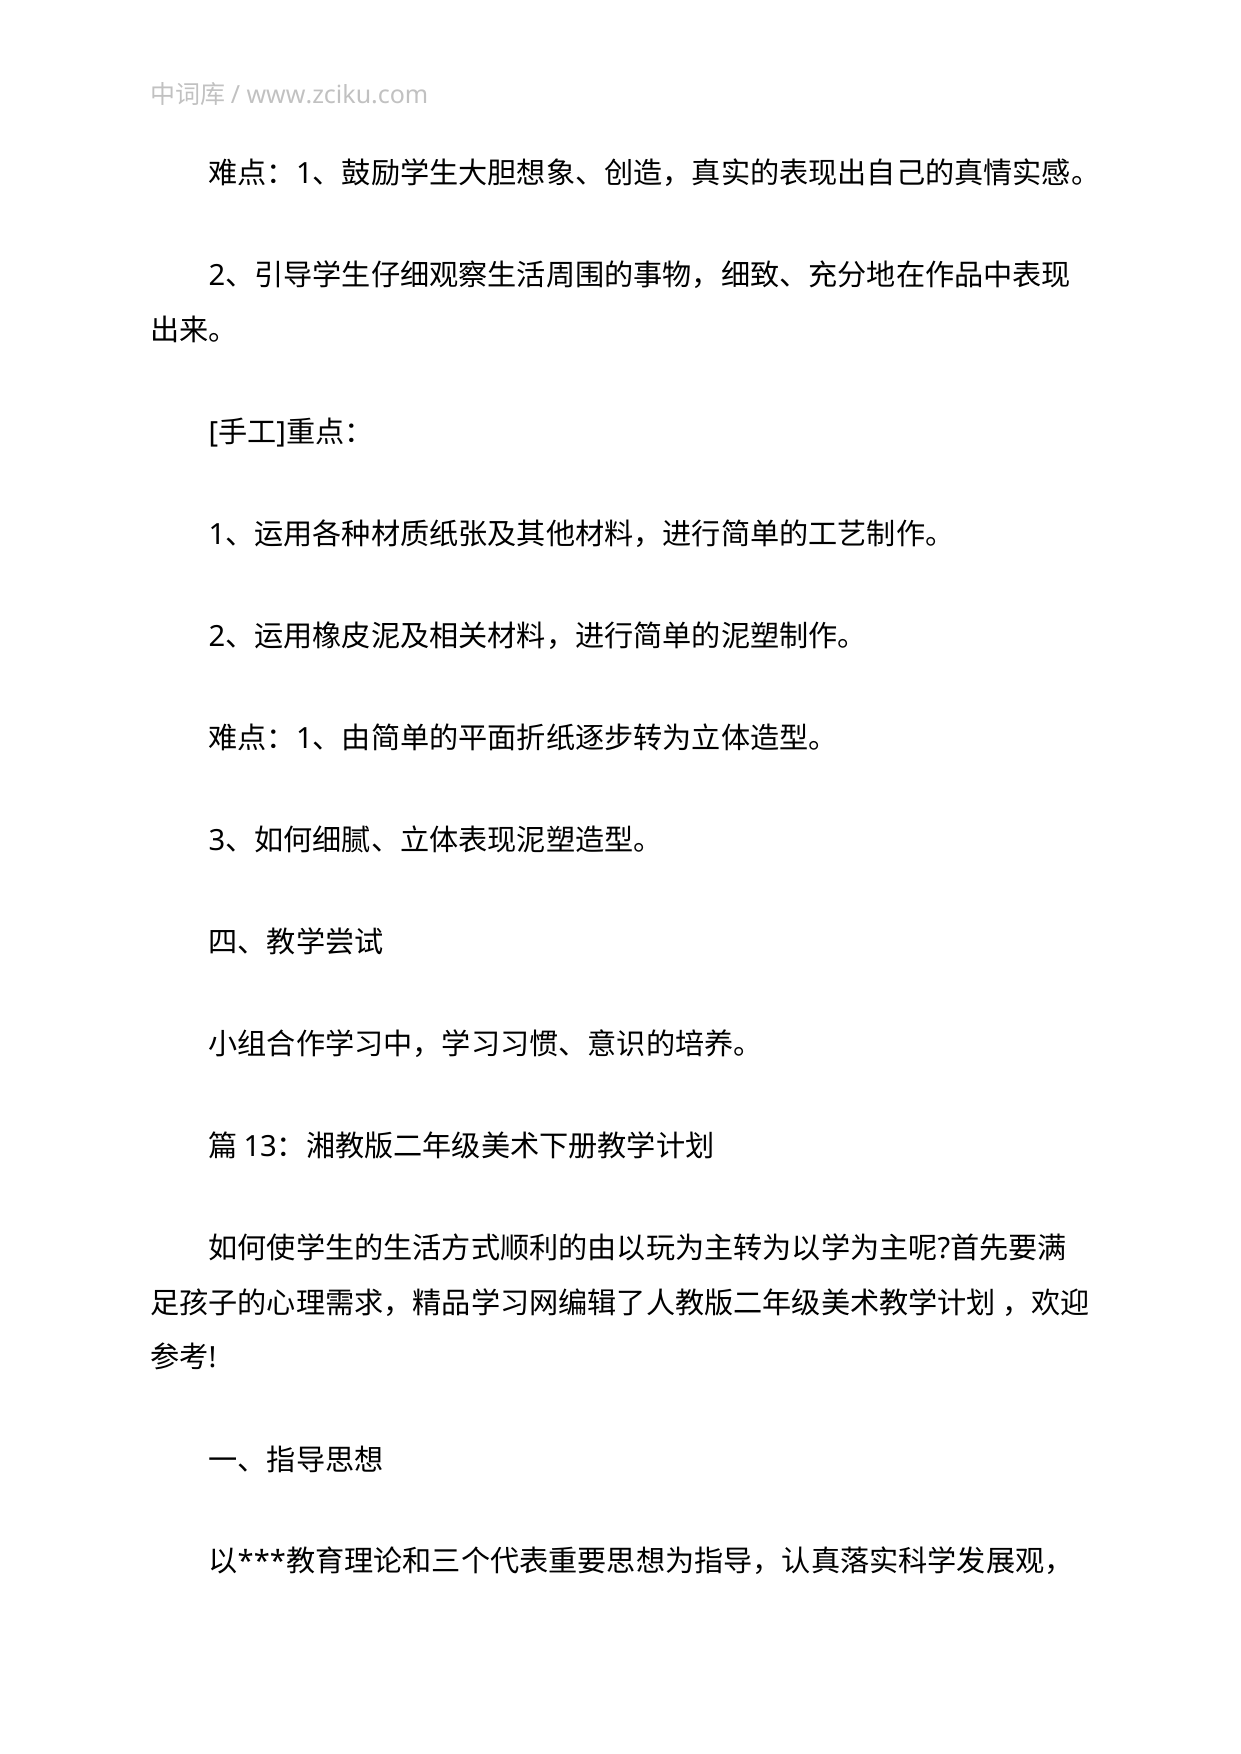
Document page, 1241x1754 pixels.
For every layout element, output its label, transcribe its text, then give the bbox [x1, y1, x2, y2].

text 难点：1、由简单的平面折纸逐步转为立体造型。 [150, 715, 1090, 757]
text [150, 1538, 1090, 1580]
text 难点：1、鼓励学生大胆想象、创造，真实的表现出自己的真情实感。 [150, 150, 1090, 192]
text 如何使学生的生活方式顺利的由以玩为主转为以学为主呢?首先要满足孩子的心理需求，精品学习网编辑了人教版二年级美术教学计划 ，欢迎参考! [150, 1224, 1090, 1376]
text 小组合作学习中，学习习惯、意识的培养。 [150, 1020, 1090, 1063]
text 一、指导思想 [150, 1436, 1090, 1478]
text 1、运用各种材质纸张及其他材料，进行简单的工艺制作。 [150, 511, 1090, 553]
text 四、教学尝试 [150, 919, 1090, 961]
text 3、如何细腻、立体表现泥塑造型。 [150, 817, 1090, 859]
text 2、引导学生仔细观察生活周围的事物，细致、充分地在作品中表现出来。 [150, 252, 1090, 349]
text 篇13：湘教版二年级美术下册教学计划 [150, 1122, 1090, 1164]
text [手工]重点： [150, 409, 1090, 451]
text 2、运用橡皮泥及相关材料，进行简单的泥塑制作。 [150, 613, 1090, 655]
